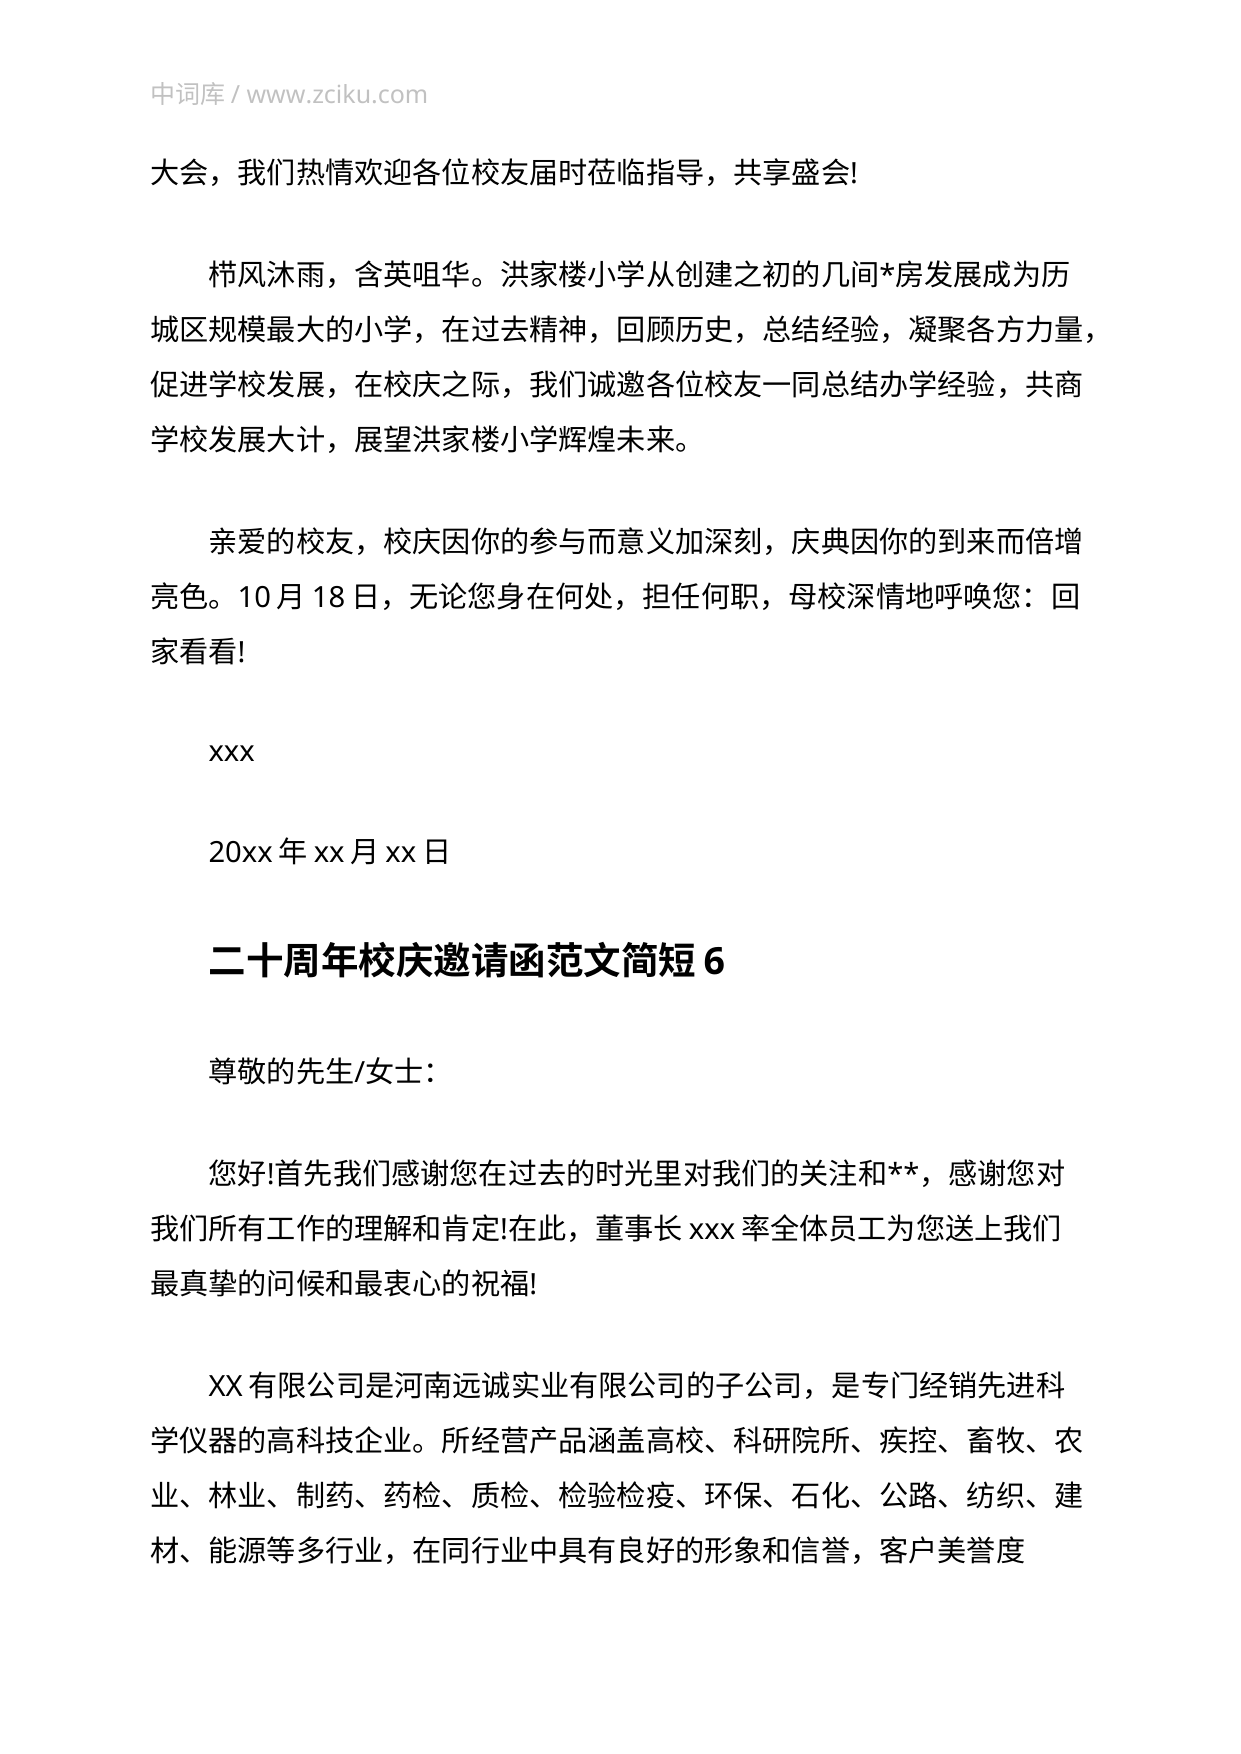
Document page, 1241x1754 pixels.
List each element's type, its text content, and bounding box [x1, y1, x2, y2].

text 二十周年校庆邀请函范文简短6 [150, 931, 1090, 985]
text 您好!首先我们感谢您在过去的时光里对我们的关注和**，感谢您对我们所有工作的理解和肯定!在此，董事长xxx率全体员工为您送上我们最真挚的问候和最衷心的祝福! [150, 1150, 1090, 1303]
text 20xx年xx月xx日 [150, 829, 1090, 871]
text 亲爱的校友，校庆因你的参与而意义加深刻，庆典因你的到来而倍增亮色。10月18日，无论您身在何处，担任何职，母校深情地呼唤您：回家看看! [150, 518, 1090, 671]
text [150, 150, 1090, 192]
text xxx [150, 730, 1090, 770]
text 栉风沐雨，含英咀华。洪家楼小学从创建之初的几间*房发展成为历城区规模最大的小学，在过去精神，回顾历史，总结经验，凝聚各方力量，促进学校发展，在校庆之际，我们诚邀各位校友一同总结办学经验，共商学校发展大计，展望洪家楼小学辉煌未来。 [150, 252, 1090, 459]
text 尊敬的先生/女士： [150, 1048, 1090, 1091]
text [150, 1362, 1090, 1569]
